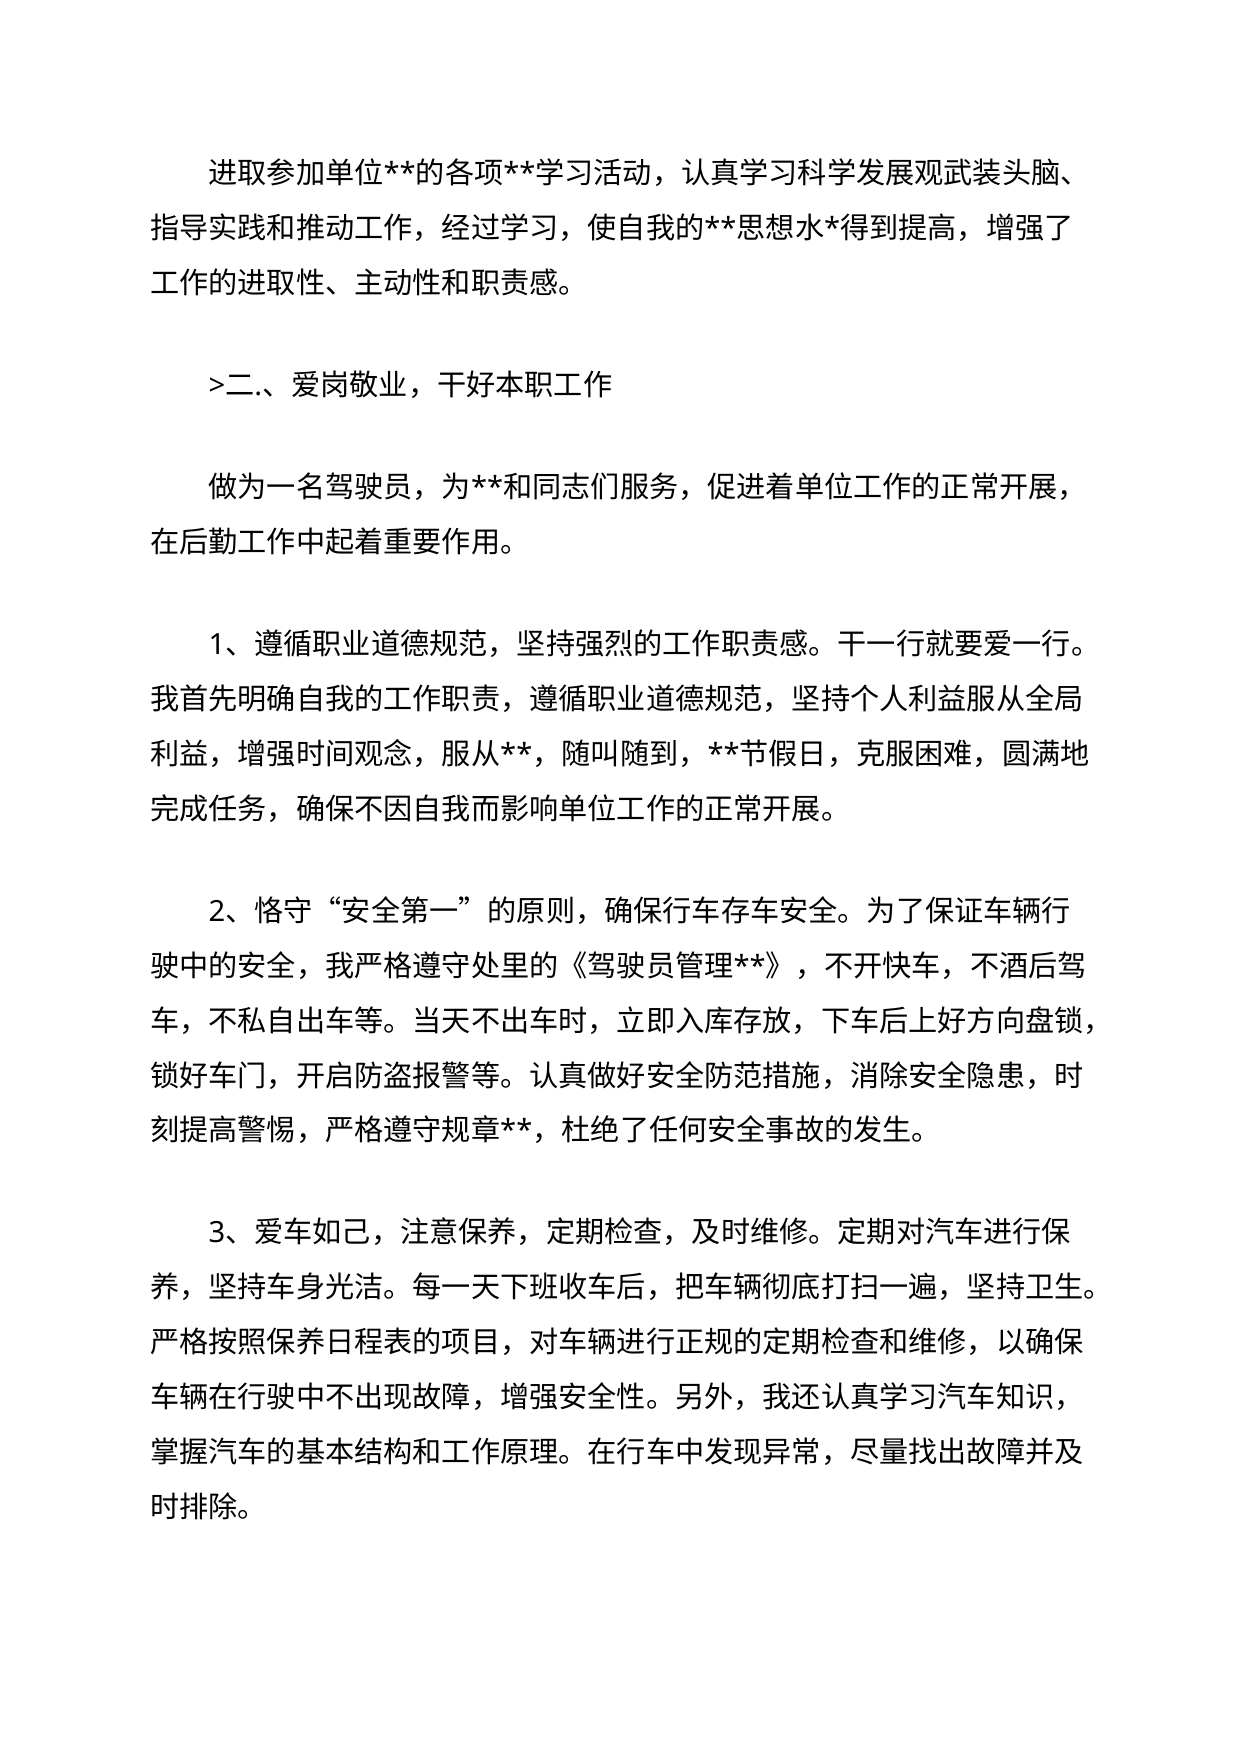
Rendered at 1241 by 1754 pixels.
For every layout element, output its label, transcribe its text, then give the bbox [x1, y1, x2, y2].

text 进取参加单位**的各项**学习活动，认真学习科学发展观武装头脑、指导实践和推动工作，经过学习，使自我的**思想水*得到提高，增强了工作的进取性、主动性和职责感。 [150, 150, 1090, 302]
text 做为一名驾驶员，为**和同志们服务，促进着单位工作的正常开展，在后勤工作中起着重要作用。 [150, 464, 1090, 561]
text 3、爱车如己，注意保养，定期检查，及时维修。定期对汽车进行保养，坚持车身光洁。每一天下班收车后，把车辆彻底打扫一遍，坚持卫生。严格按照保养日程表的项目，对车辆进行正规的定期检查和维修，以确保车辆在行驶中不出现故障，增强安全性。另外，我还认真学习汽车知识，掌握汽车的基本结构和工作原理。在行车中发现异常，尽量找出故障并及时排除。 [150, 1209, 1090, 1526]
text >二.、爱岗敬业，干好本职工作 [150, 362, 1090, 404]
text 2、恪守“安全第一”的原则，确保行车存车安全。为了保证车辆行驶中的安全，我严格遵守处里的《驾驶员管理**》，不开快车，不酒后驾车，不私自出车等。当天不出车时，立即入库存放，下车后上好方向盘锁，锁好车门，开启防盗报警等。认真做好安全防范措施，消除安全隐患，时刻提高警惕，严格遵守规章**，杜绝了任何安全事故的发生。 [150, 887, 1090, 1149]
text 1、遵循职业道德规范，坚持强烈的工作职责感。干一行就要爱一行。我首先明确自我的工作职责，遵循职业道德规范，坚持个人利益服从全局利益，增强时间观念，服从**，随叫随到，**节假日，克服困难，圆满地完成任务，确保不因自我而影响单位工作的正常开展。 [150, 621, 1090, 828]
